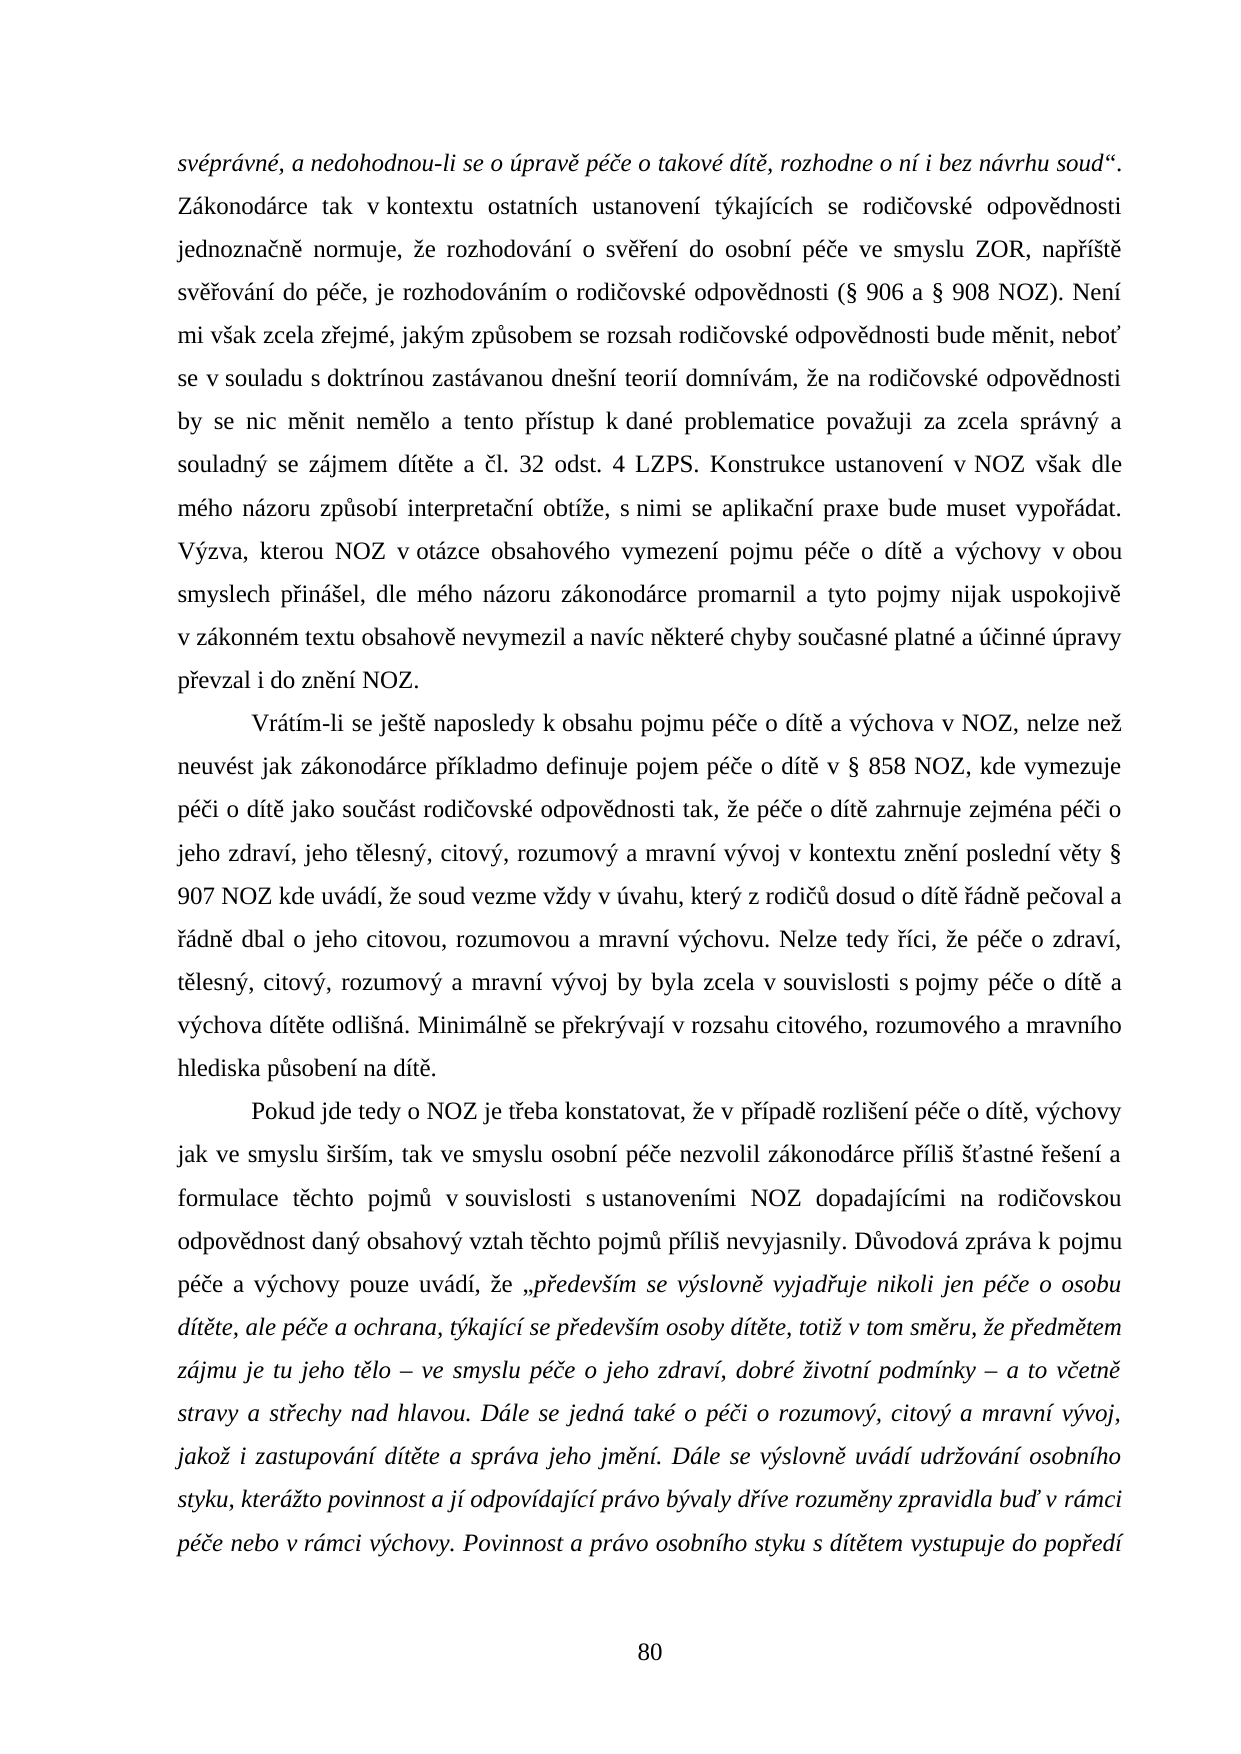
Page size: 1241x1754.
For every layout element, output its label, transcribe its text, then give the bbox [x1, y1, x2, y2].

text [177, 148, 1122, 694]
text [177, 1096, 1122, 1556]
text Vrátím-li se ještě naposledy k obsahu pojmu péče o dítě a výchova v NOZ, nelze než neuvést jak zákonodárce příkladmo definuje pojem péče o dítě v § 858 NOZ, kde vymezuje péči o dítě jako součást rodičovské odpovědnosti tak, že péče o dítě zahrnuje zejména péči o jeho zdraví, jeho tělesný, citový, rozumový a mravní vývoj v kontextu znění poslední věty § 907 NOZ kde uvádí, že soud vezme vždy v úvahu, který z rodičů dosud o dítě řádně pečoval a řádně dbal o jeho citovou, rozumovou a mravní výchovu. Nelze tedy říci, že péče o zdraví, tělesný, citový, rozumový a mravní vývoj by byla zcela v souvislosti s pojmy péče o dítě a výchova dítěte odlišná. Minimálně se překrývají v rozsahu citového, rozumového a mravního hlediska působení na dítě. [177, 708, 1122, 1082]
